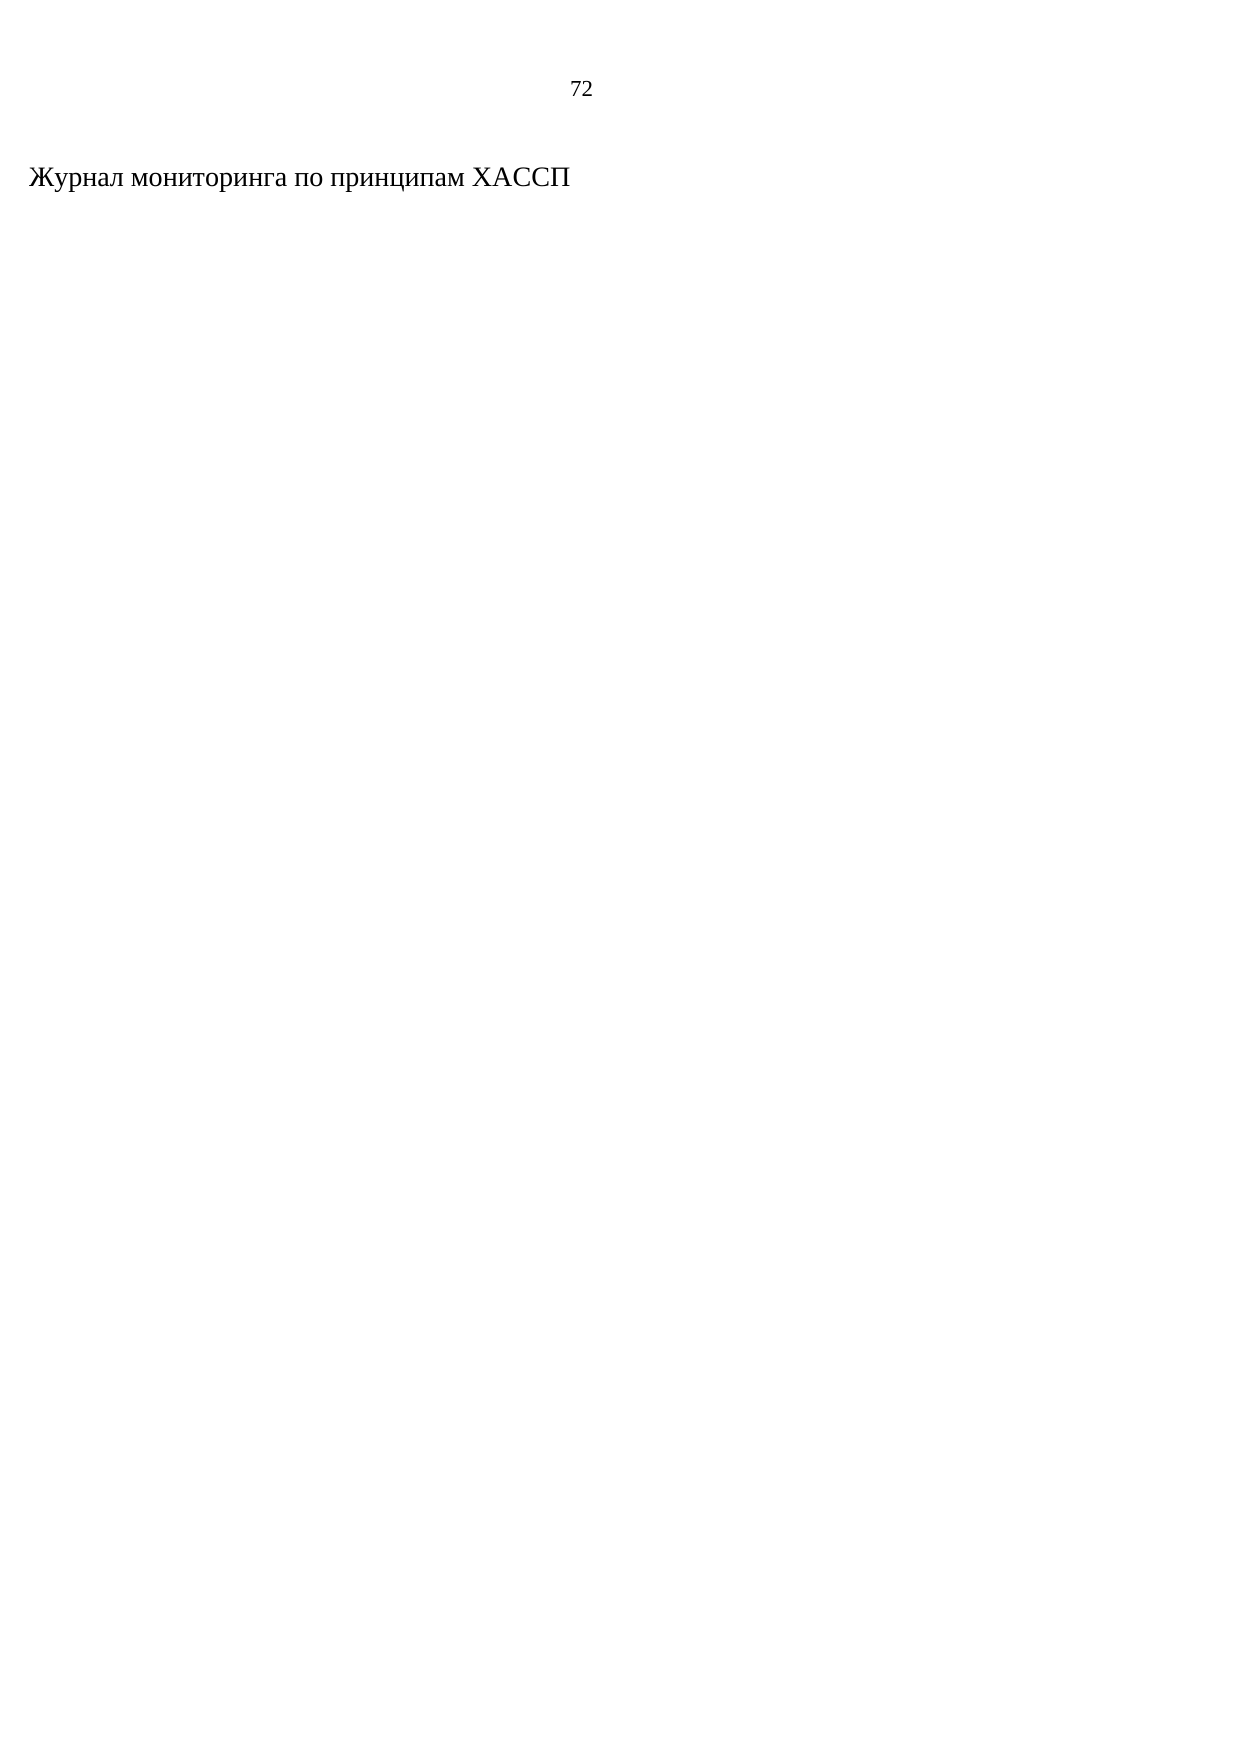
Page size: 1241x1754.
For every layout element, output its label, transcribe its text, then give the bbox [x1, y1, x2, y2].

text Журнал мониторинга по принципам ХАССП [29, 160, 1134, 192]
